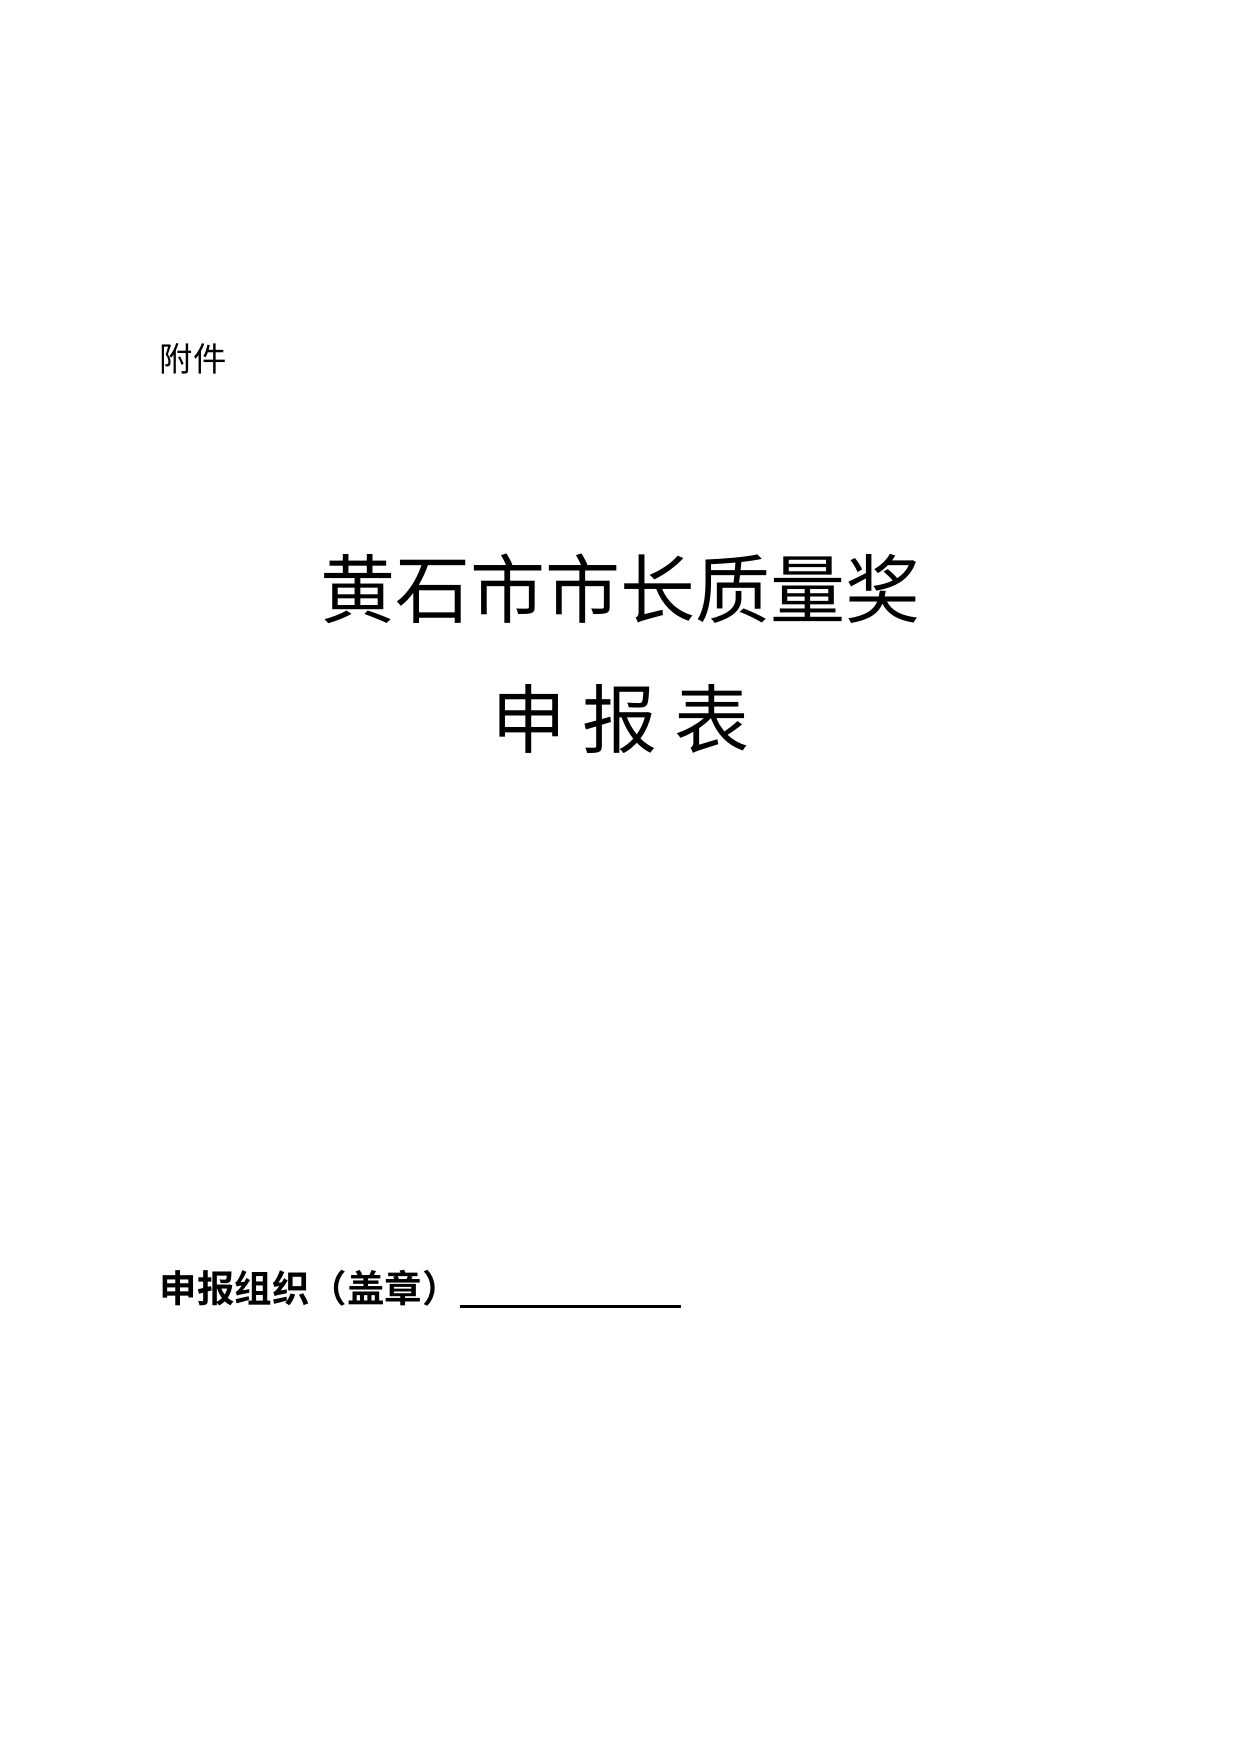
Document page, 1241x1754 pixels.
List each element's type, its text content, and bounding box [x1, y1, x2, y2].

text 附件 [159, 324, 1081, 389]
text 申报组织（盖章） [159, 1253, 1081, 1318]
text 黄石市市长质量奖 [159, 519, 1081, 649]
text 申 报 表 [159, 649, 1081, 779]
